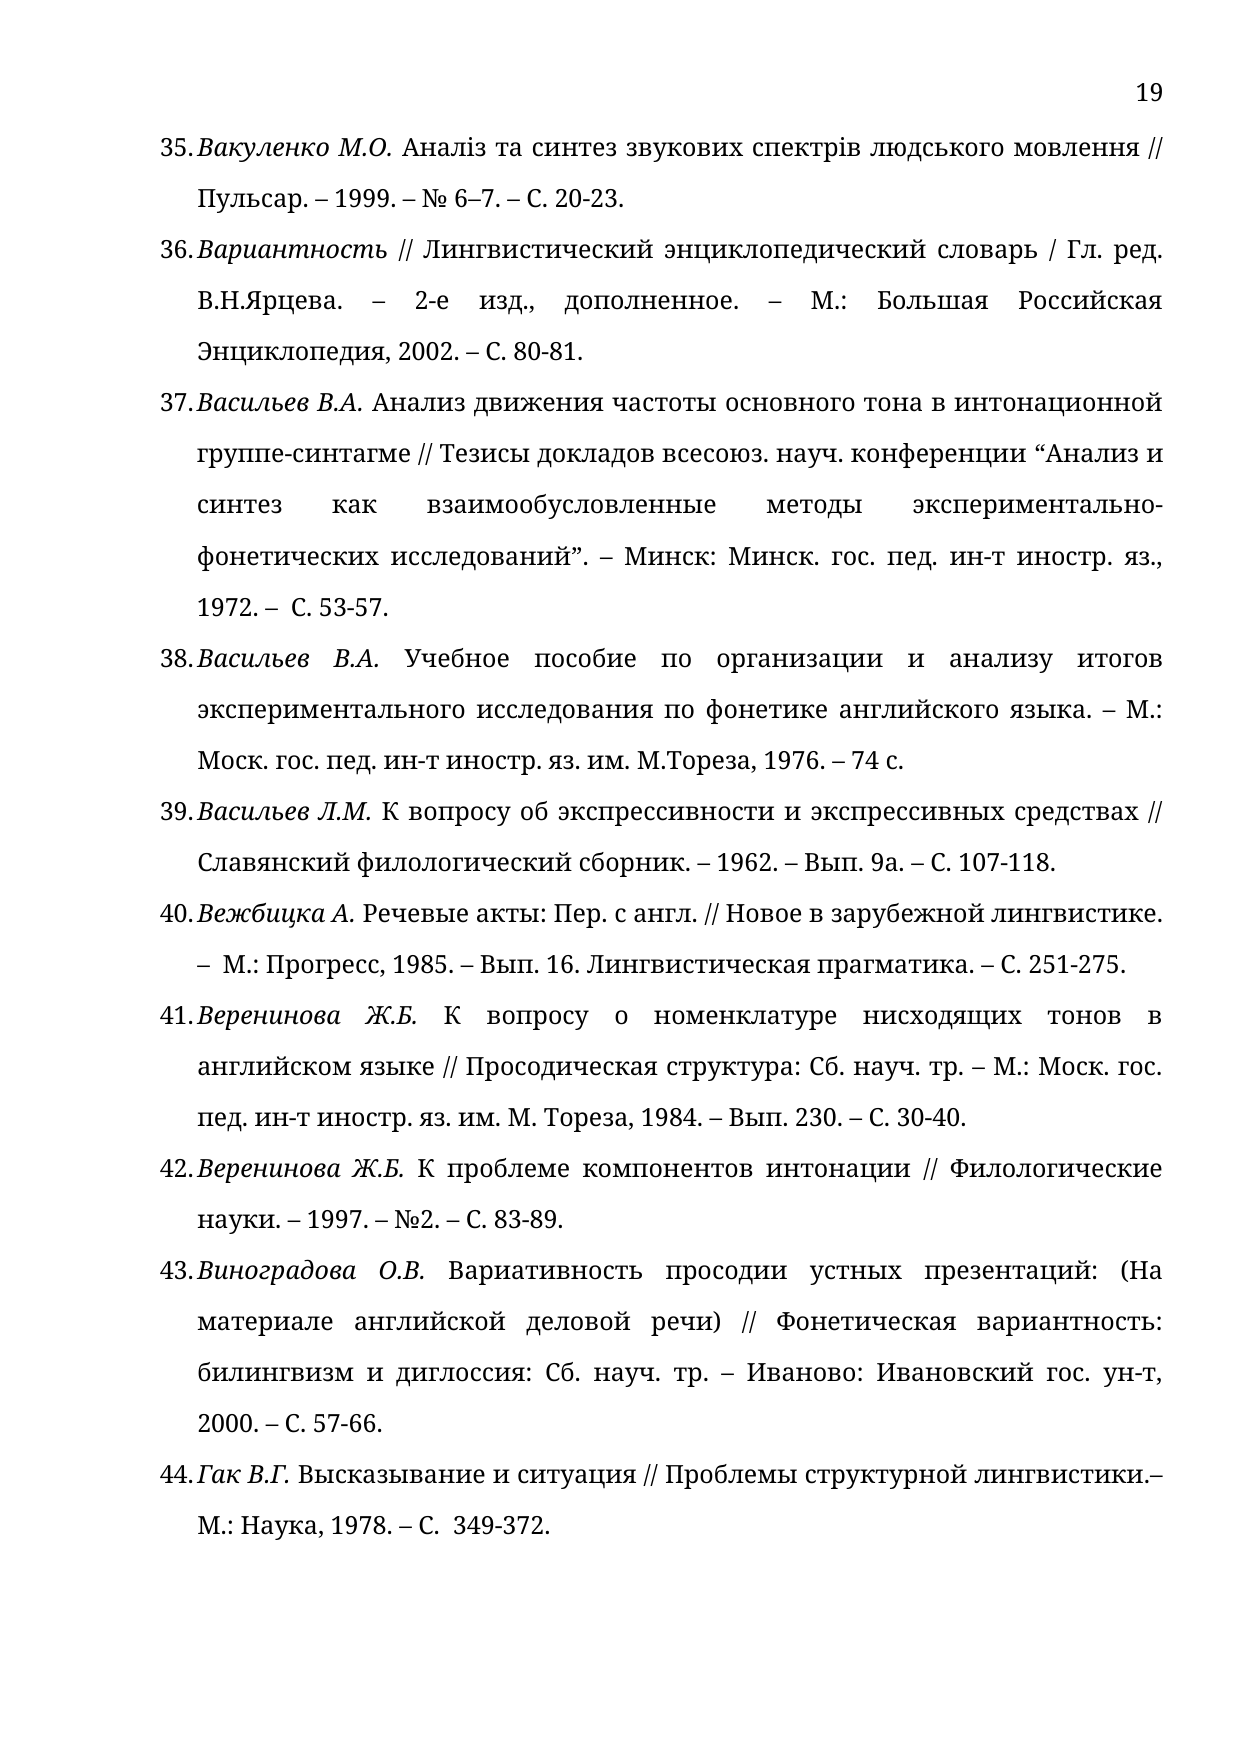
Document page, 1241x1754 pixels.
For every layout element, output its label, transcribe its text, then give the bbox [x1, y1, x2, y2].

list Вакуленко М.О. Аналіз та синтез звукових спектрів людського мовлення // Пульсар. – 1999. – № 6–7. – С. 20-23. [159, 130, 1163, 215]
list Виноградова О.В. Вариативность просодии устных презентаций: (На материале английской деловой речи) // Фонетическая вариантность: билингвизм и диглоссия: Сб. науч. тр. – Иваново: Ивановский гос. ун-т, 2000. – С. 57-66. [159, 1253, 1163, 1440]
list Васильев В.А. Учебное пособие по организации и анализу итогов экспериментального исследования по фонетике английского языка. – М.: Моск. гос. пед. ин-т иностр. яз. им. М.Тореза, 1976. – 74 с. [159, 640, 1163, 776]
list Веренинова Ж.Б. К вопросу о номенклатуре нисходящих тонов в английском языке // Просодическая структура: Сб. науч. тр. – М.: Моск. гос. пед. ин-т иностр. яз. им. М. Тореза, 1984. – Вып. 230. – С. 30-40. [159, 998, 1163, 1134]
list Вариантность // Лингвистический энциклопедический словарь / Гл. ред. В.Н.Ярцева. – 2-е изд., дополненное. – М.: Большая Российская Энциклопедия, 2002. – С. 80-81. [159, 232, 1163, 368]
list Васильев Л.М. К вопросу об экспрессивности и экспрессивных средствах // Славянский филологический сборник. – 1962. – Вып. 9а. – С. 107-118. [159, 793, 1163, 878]
list Гак В.Г. Высказывание и ситуация // Проблемы структурной лингвистики.– М.: Наука, 1978. – С. 349-372. [159, 1457, 1163, 1542]
list Васильев В.А. Анализ движения частоты основного тона в интонационной группе-синтагме // Тезисы докладов всесоюз. науч. конференции “Анализ и синтез как взаимообусловленные методы экспериментально-фонетических исследований”. – Минск: Минск. гос. пед. ин-т иностр. яз., 1972. – С. 53-57. [159, 385, 1163, 623]
list Вежбицка А. Речевые акты: Пер. с англ. // Новое в зарубежной лингвистике. – М.: Прогресс, 1985. – Вып. 16. Лингвистическая прагматика. – С. 251-275. [159, 896, 1163, 981]
list Веренинова Ж.Б. К проблеме компонентов интонации // Филологические науки. – 1997. – №2. – С. 83-89. [159, 1151, 1163, 1236]
